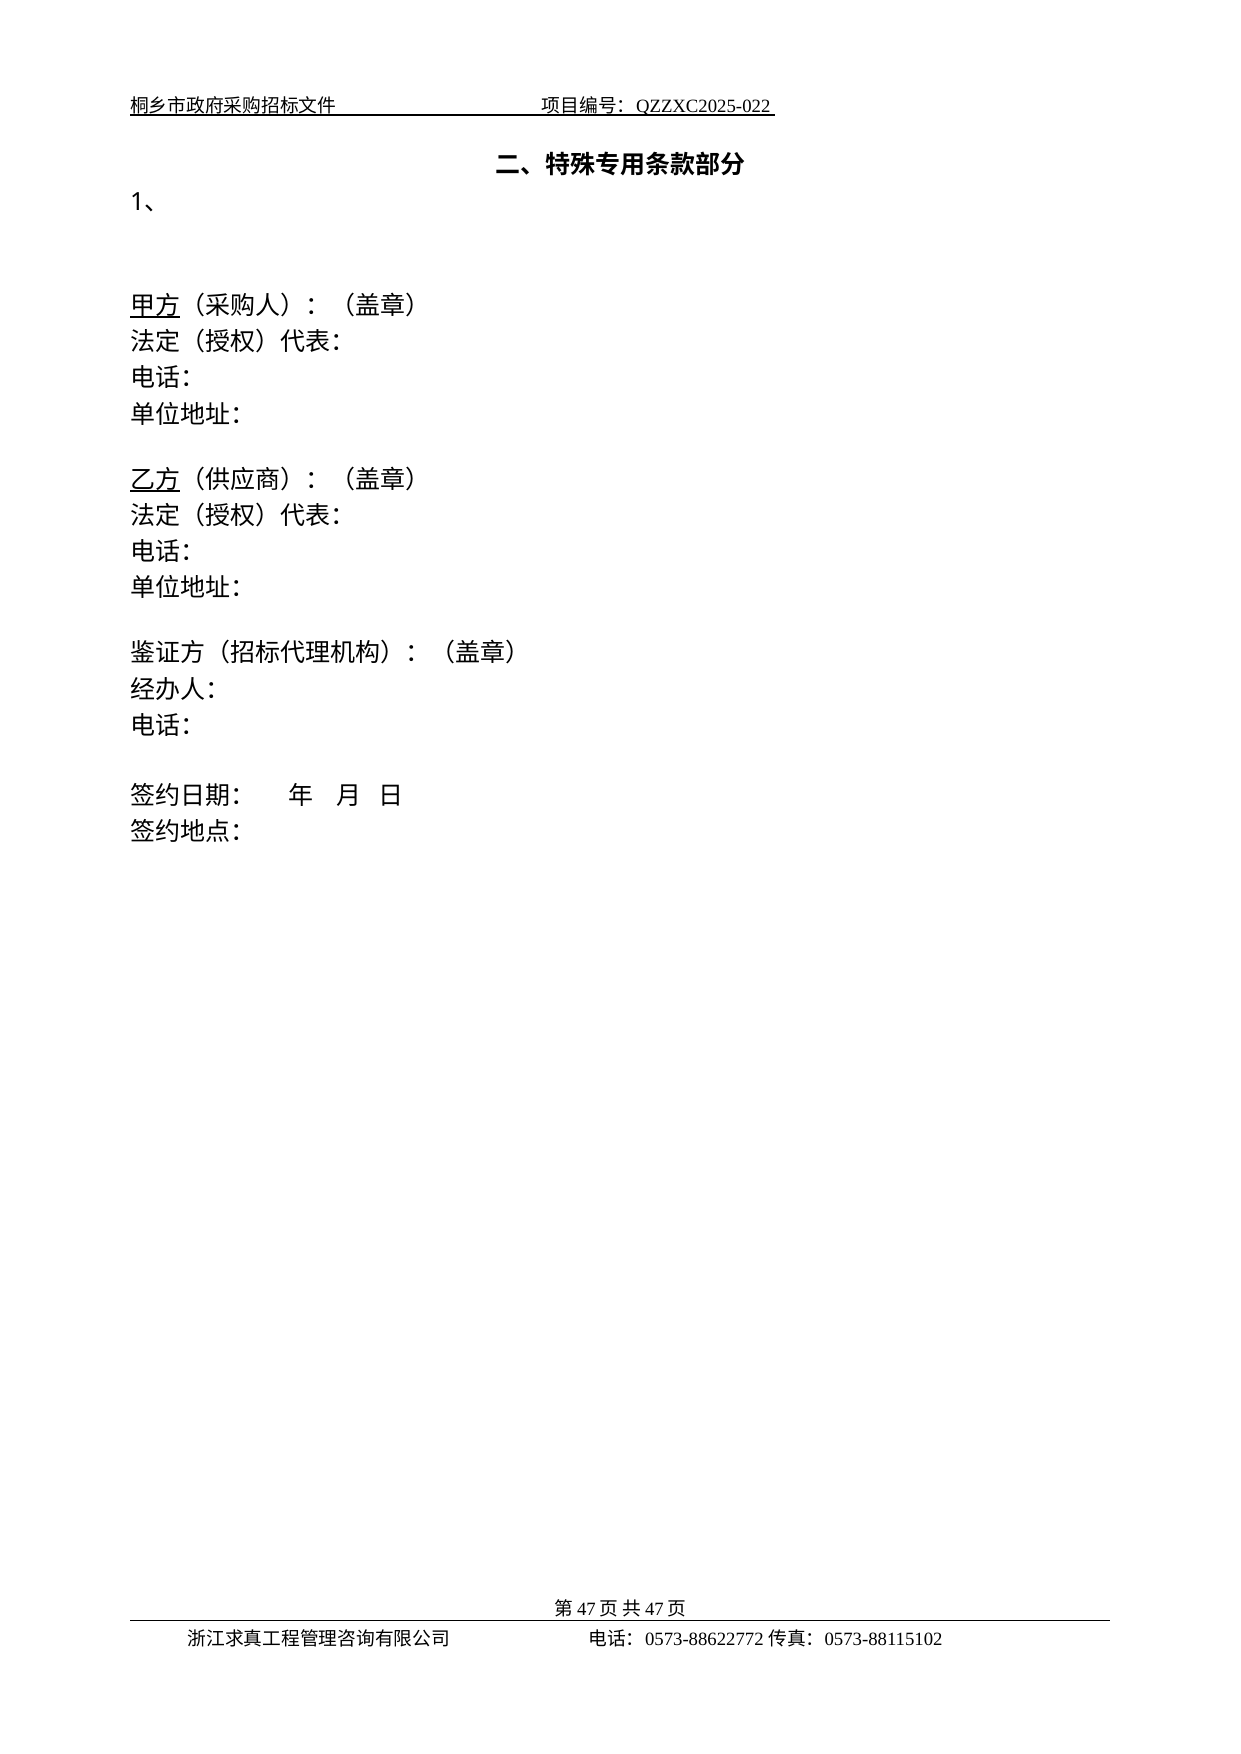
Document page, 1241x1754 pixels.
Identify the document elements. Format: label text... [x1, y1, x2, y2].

text 电话： [130, 532, 1110, 568]
text 单位地址： [130, 568, 1110, 633]
text 经办人： [130, 669, 1110, 705]
text 甲方（采购人）：（盖章） 法定（授权）代表： 电话： [130, 285, 1110, 394]
text 签约日期： 年 月 日 [130, 776, 1110, 812]
text 法定（授权）代表： [130, 495, 1110, 532]
text 乙方（供应商）：（盖章） [130, 459, 1110, 495]
text 单位地址： [130, 394, 1110, 459]
text 鉴证方（招标代理机构）：（盖章） [130, 633, 1110, 669]
text 电话： [130, 705, 1110, 742]
text 签约地点： [130, 812, 1110, 848]
text 1、 [130, 181, 1110, 217]
text 二、特殊专用条款部分 [130, 145, 1110, 181]
